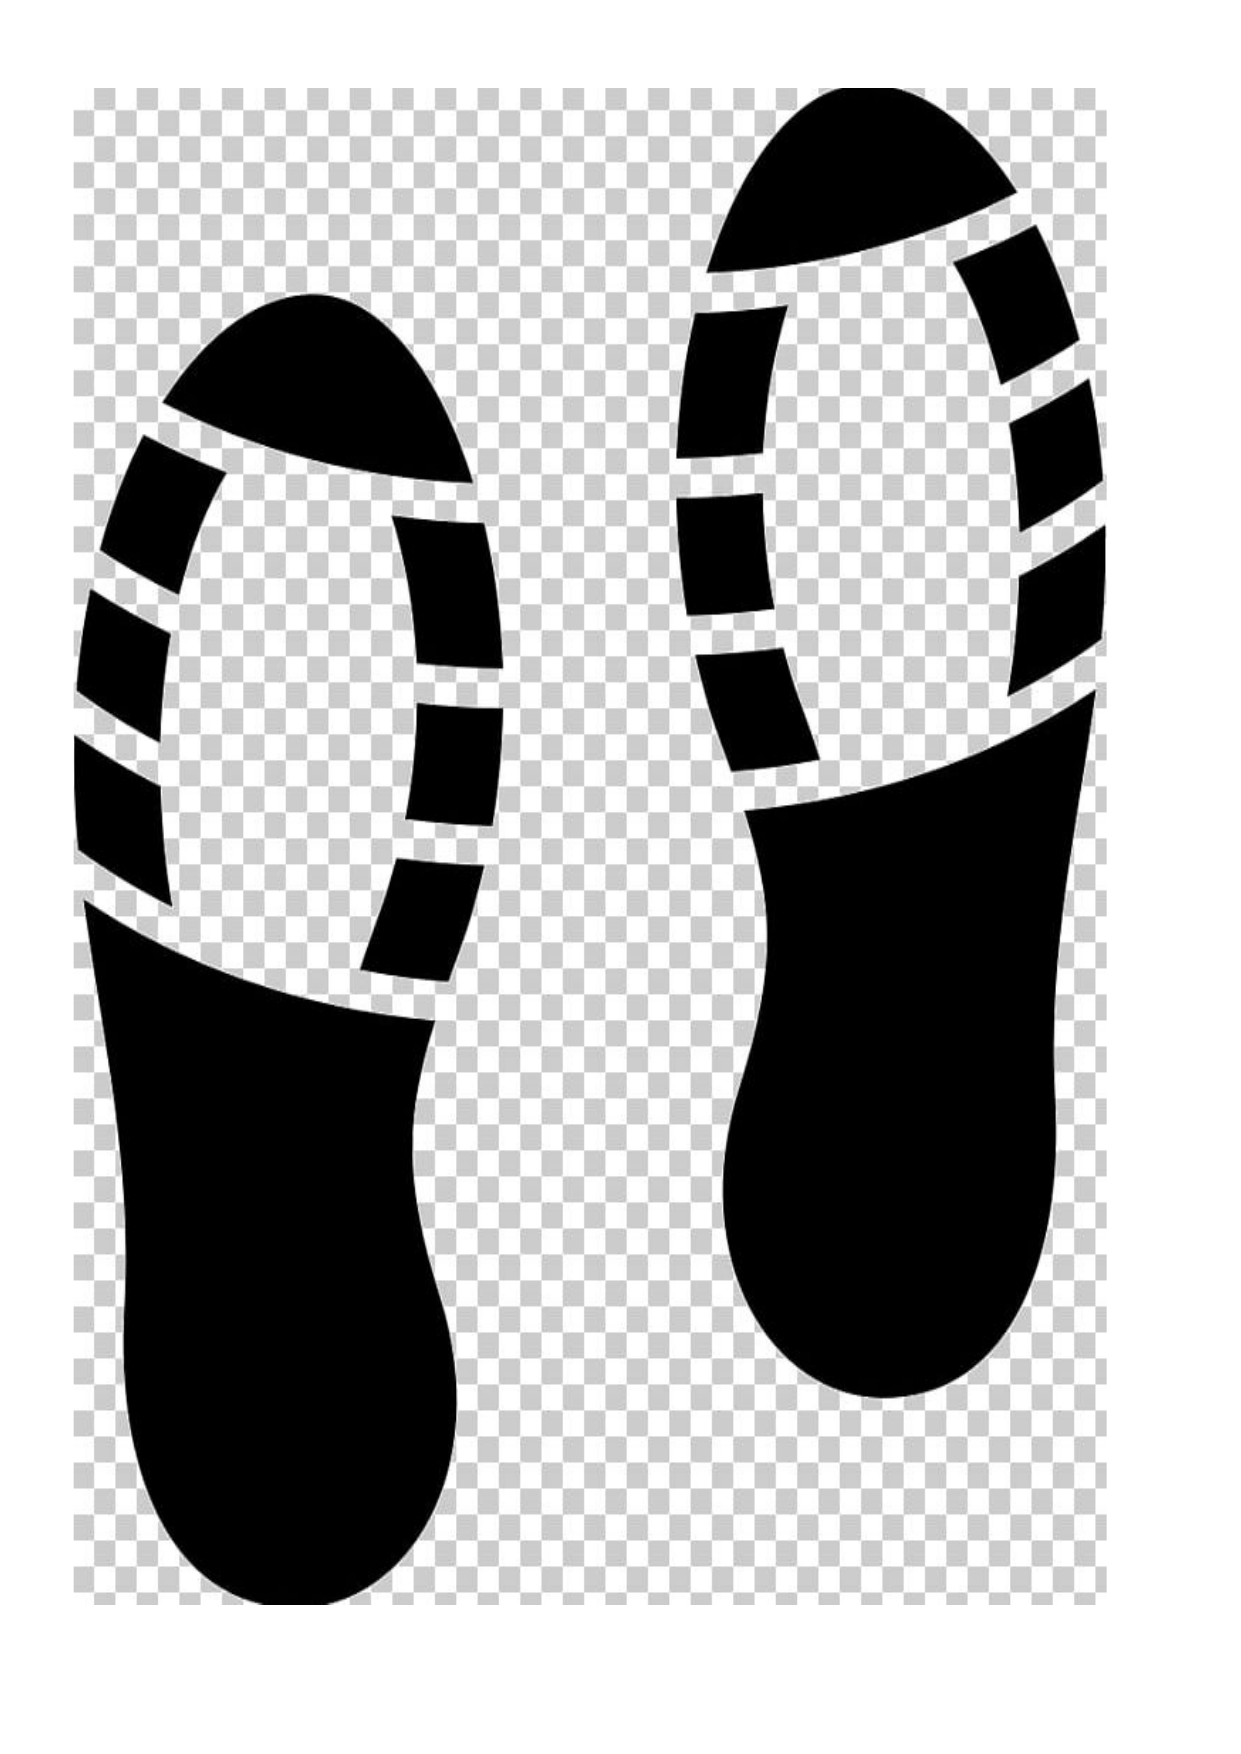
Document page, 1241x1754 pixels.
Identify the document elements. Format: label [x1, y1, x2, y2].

picture [73, 88, 1107, 1605]
